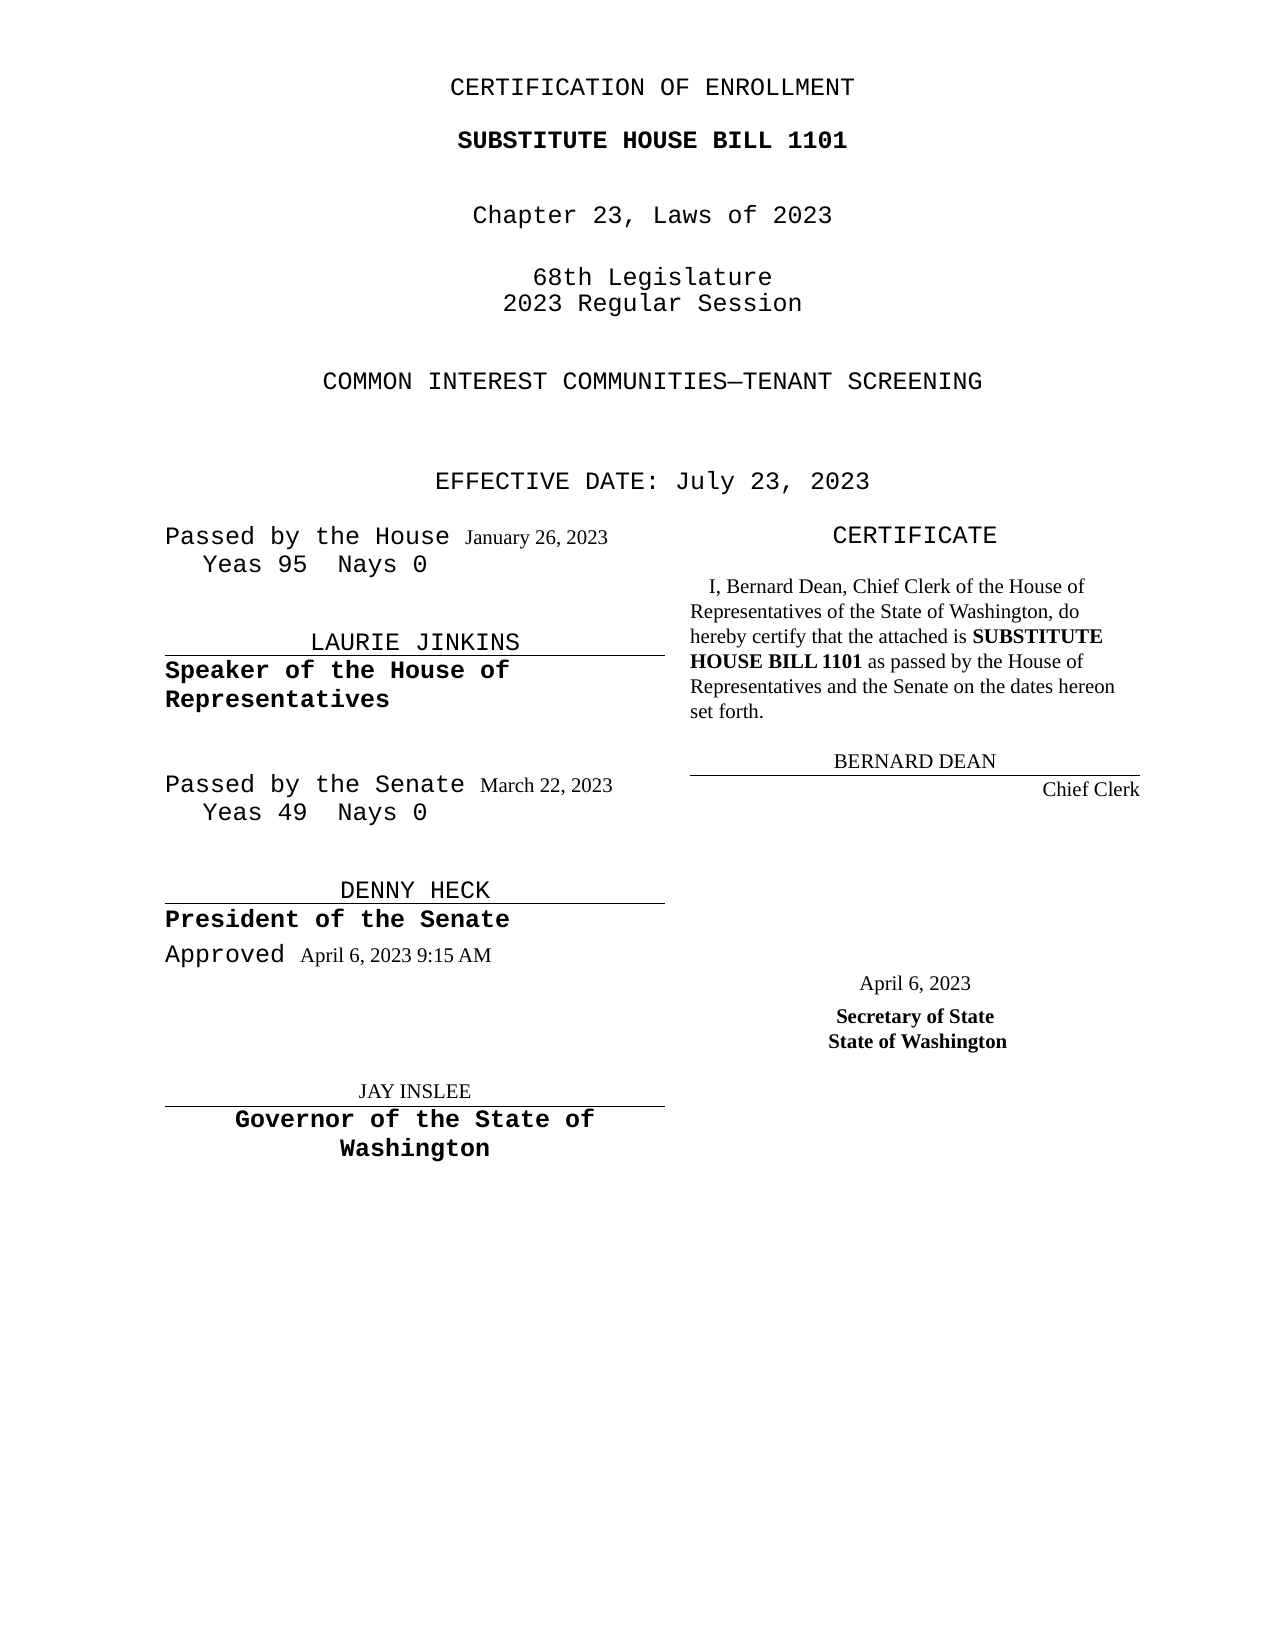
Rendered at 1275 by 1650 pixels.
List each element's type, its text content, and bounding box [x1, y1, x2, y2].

text CERTIFICATION OF ENROLLMENT [135, 75, 1170, 103]
text EFFECTIVE DATE: July 23, 2023 [135, 469, 1170, 494]
text Chapter 23, Laws of 2023 [135, 203, 1170, 228]
table_header Passed by the House January 26, 2023 Yeas 95 Nays 0 LAURIE JINKINS Speaker of the House of Representatives Passed by the Senate March 22, 2023 Yeas 49 Nays 0 DENNY HECK President of the Senate [153, 519, 677, 939]
table_cell JAY INSLEE Governor of the State of Washington [153, 1000, 677, 1168]
table_header CERTIFICATE I, Bernard Dean, Chief Clerk of the House of Representatives of the State of Washington, do hereby certify that the attached is SUBSTITUTE HOUSE BILL 1101 as passed by the House of Representatives and the Senate on the dates hereon set forth. BERNARD DEAN Chief Clerk [678, 519, 1152, 939]
table_cell April 6, 2023 [678, 939, 1152, 999]
text SUBSTITUTE HOUSE BILL 1101 [135, 128, 1170, 153]
table_cell Secretary of State State of Washington [678, 1000, 1152, 1168]
text COMMON INTEREST COMMUNITIES—TENANT SCREENING [135, 369, 1170, 394]
text 68th Legislature [135, 266, 1170, 291]
table_cell Approved April 6, 2023 9:15 AM [153, 939, 677, 999]
text 2023 Regular Session [135, 291, 1170, 319]
